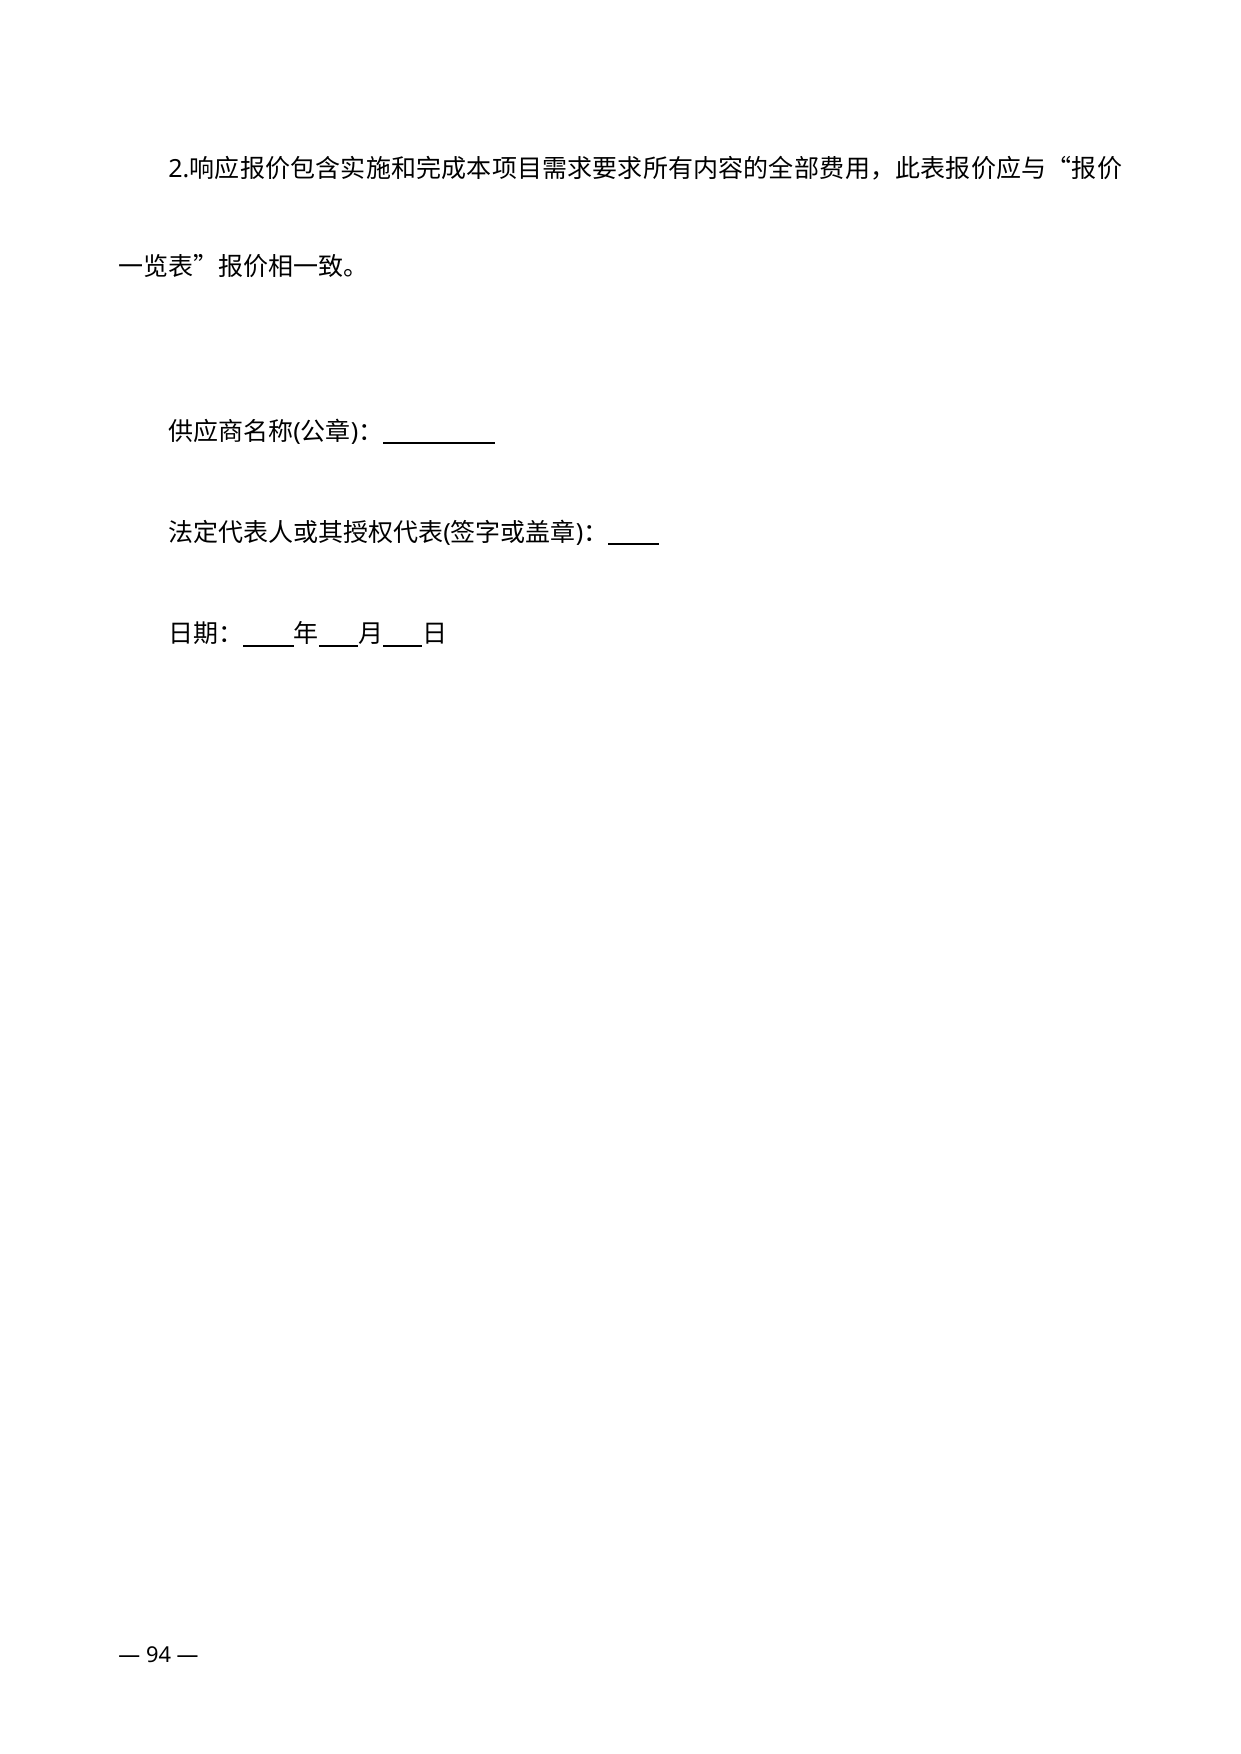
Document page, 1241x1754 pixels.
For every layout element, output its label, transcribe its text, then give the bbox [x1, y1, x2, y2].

text 法定代表人或其授权代表(签字或盖章)： [118, 498, 1122, 563]
text 日期： 年 月 日 [118, 599, 1122, 664]
text 2.响应报价包含实施和完成本项目需求要求所有内容的全部费用，此表报价应与“报价一览表”报价相一致。 [118, 134, 1122, 297]
text 供应商名称(公章)： [118, 397, 1122, 462]
